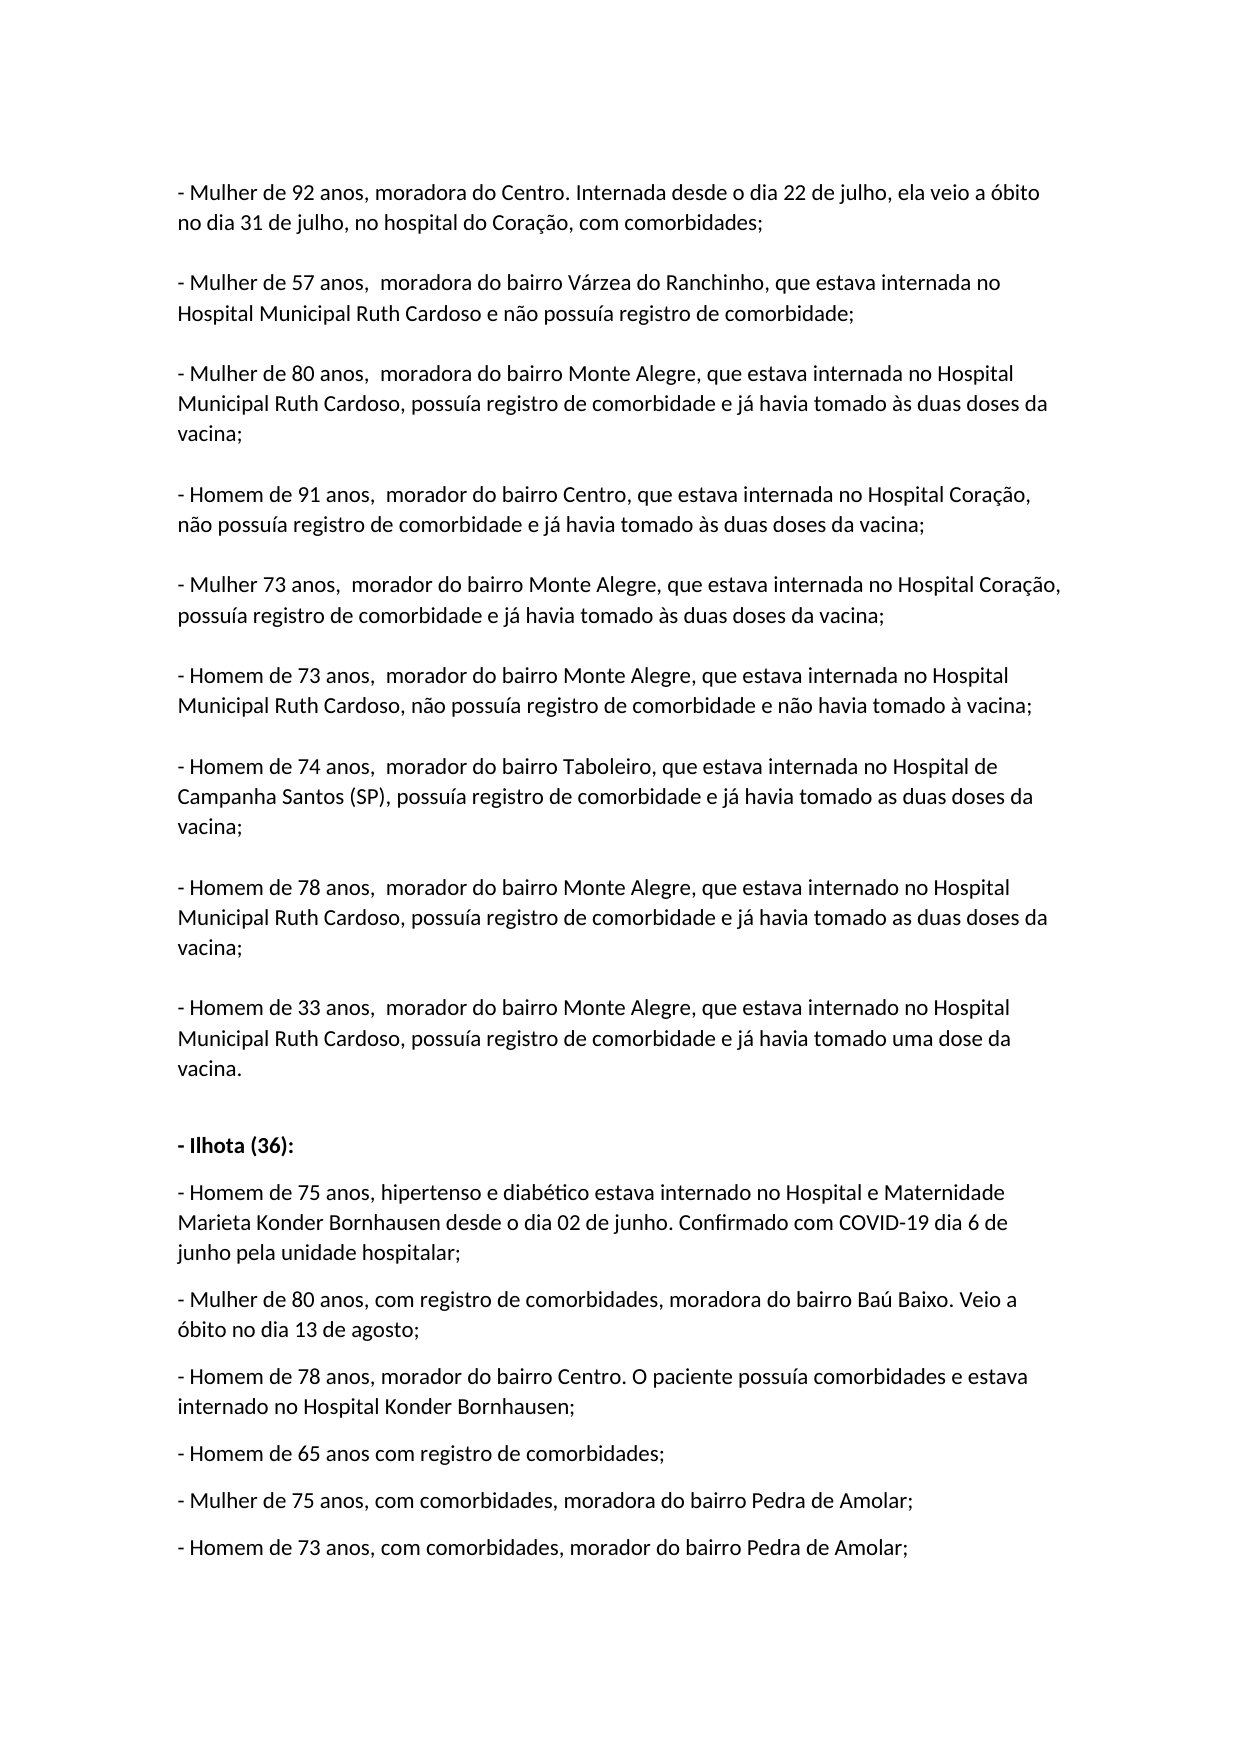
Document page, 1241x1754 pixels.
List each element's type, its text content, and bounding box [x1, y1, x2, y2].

text - Homem de 75 anos, hipertenso e diabético estava internado no Hospital e Maternidade Marieta Konder Bornhausen desde o dia 02 de junho. Confirmado com COVID-19 dia 6 de junho pela unidade hospitalar; [177, 1178, 1063, 1266]
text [177, 148, 1063, 1112]
text - Mulher de 80 anos, com registro de comorbidades, moradora do bairro Baú Baixo. Veio a óbito no dia 13 de agosto; [177, 1285, 1063, 1343]
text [177, 1533, 1063, 1591]
text - Ilhota (36): [177, 1131, 1063, 1159]
text - Homem de 65 anos com registro de comorbidades; [177, 1439, 1063, 1467]
text - Mulher de 75 anos, com comorbidades, moradora do bairro Pedra de Amolar; [177, 1486, 1063, 1514]
text - Homem de 78 anos, morador do bairro Centro. O paciente possuía comorbidades e estava internado no Hospital Konder Bornhausen; [177, 1362, 1063, 1420]
